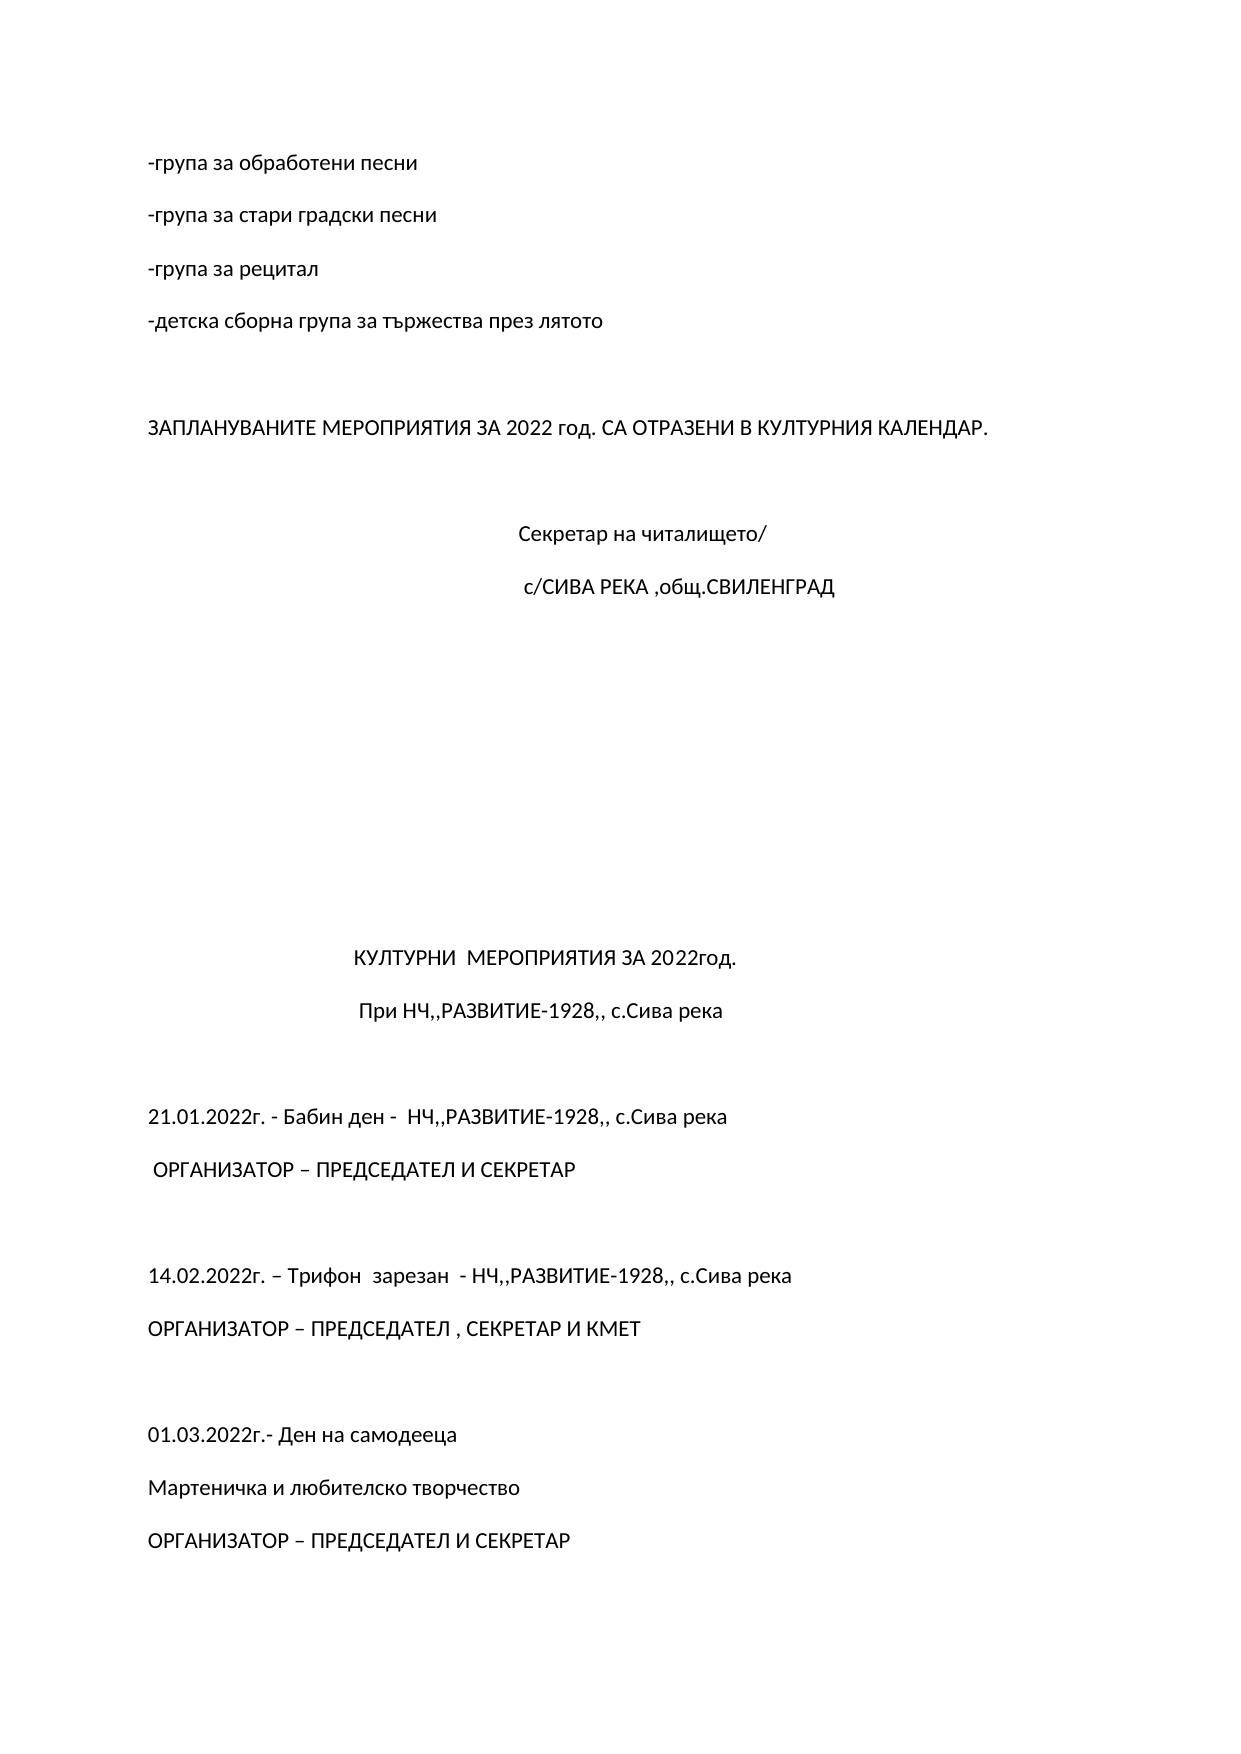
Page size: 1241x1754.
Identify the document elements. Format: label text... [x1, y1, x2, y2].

text -група за стари градски песни [148, 201, 1093, 229]
text ОРГАНИЗАТОР – ПРЕДСЕДАТЕЛ И СЕКРЕТАР [148, 1155, 1093, 1183]
text При НЧ,,РАЗВИТИЕ-1928,, с.Сива река [148, 996, 1093, 1024]
text ЗАПЛАНУВАНИТЕ МЕРОПРИЯТИЯ ЗА 2022 год. СА ОТРАЗЕНИ В КУЛТУРНИЯ КАЛЕНДАР. [148, 413, 1093, 441]
text Мартеничка и любителско творчество [148, 1473, 1093, 1501]
text Секретар на читалището/ [148, 519, 1093, 547]
text 14.02.2022г. – Трифон зарезан - НЧ,,РАЗВИТИЕ-1928,, с.Сива река [148, 1261, 1093, 1289]
text -група за обработени песни [148, 148, 1093, 176]
text -група за рецитал [148, 254, 1093, 282]
text ОРГАНИЗАТОР – ПРЕДСЕДАТЕЛ И СЕКРЕТАР [148, 1526, 1093, 1554]
text КУЛТУРНИ МЕРОПРИЯТИЯ ЗА 2022год. [148, 943, 1093, 971]
text ОРГАНИЗАТОР – ПРЕДСЕДАТЕЛ , СЕКРЕТАР И КМЕТ [148, 1314, 1093, 1342]
text 01.03.2022г.- Ден на самодееца [148, 1420, 1093, 1448]
text -детска сборна група за тържества през лятото [148, 307, 1093, 335]
text 21.01.2022г. - Бабин ден - НЧ,,РАЗВИТИЕ-1928,, с.Сива река [148, 1102, 1093, 1130]
text с/СИВА РЕКА ,общ.СВИЛЕНГРАД [148, 572, 1093, 600]
